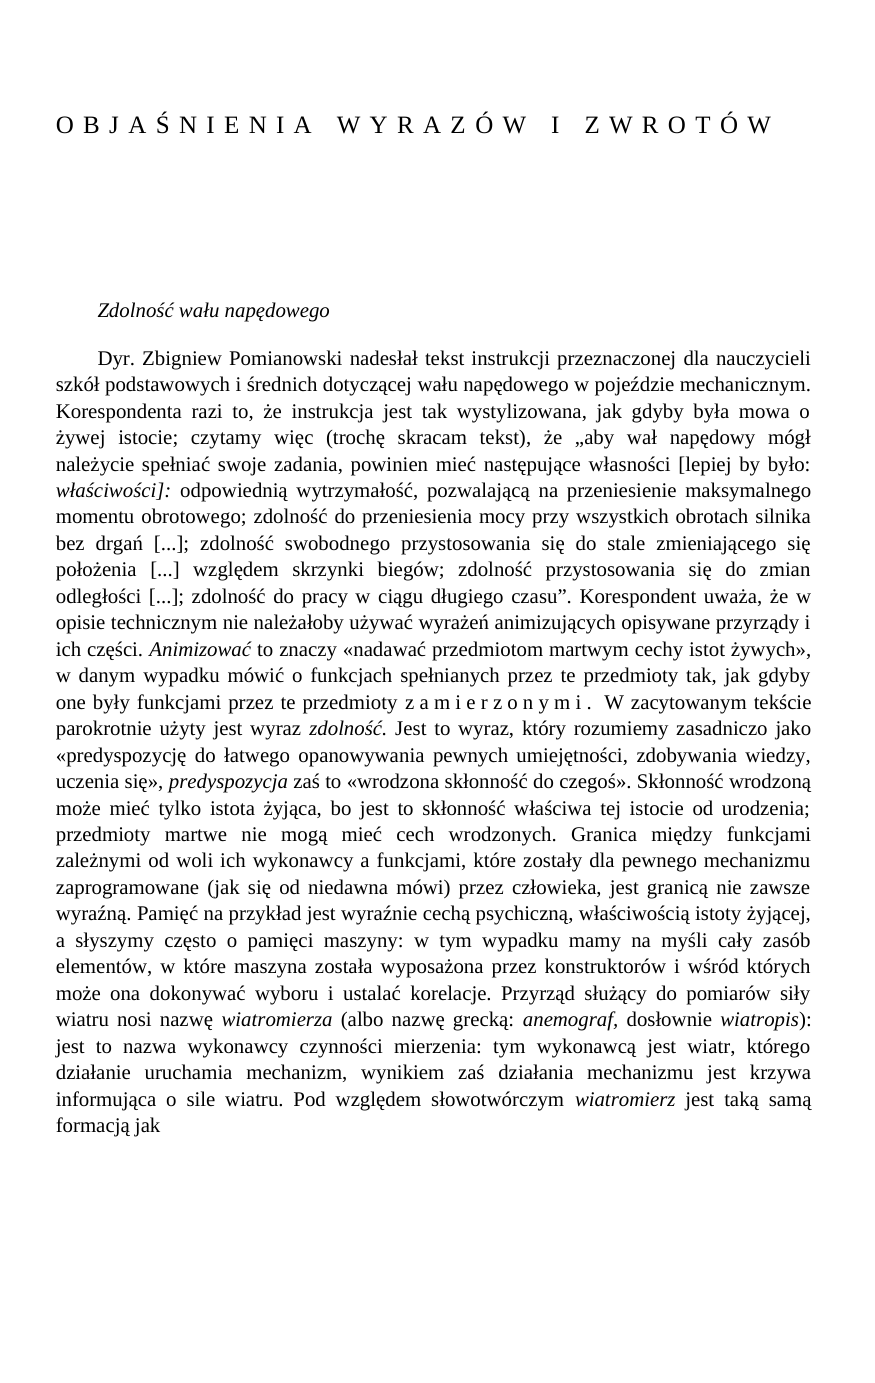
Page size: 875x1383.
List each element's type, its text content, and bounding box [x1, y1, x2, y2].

text Dyr. Zbigniew Pomianowski nadesłał tekst instrukcji przeznaczonej dla nauczycieli szkół podstawowych i średnich dotyczącej wału napędowego w pojeździe mechanicznym. Korespondenta razi to, że instrukcja jest tak wystylizowana, jak gdyby była mowa o żywej istocie; czytamy więc (trochę skracam tekst), że „aby wał napędowy mógł należycie spełniać swoje zadania, powinien mieć następujące własności [lepiej by było: właściwości]: odpowiednią wytrzymałość, pozwalającą na przeniesienie maksymalnego momentu obrotowego; zdolność do przeniesienia mocy przy wszystkich obrotach silnika bez drgań [...]; zdolność swobodnego przystosowania się do stale zmieniającego się położenia [...] względem skrzynki biegów; zdolność przystosowania się do zmian odległości [...]; zdolność do pracy w ciągu długiego czasu”. Korespondent uważa, że w opisie technicznym nie należałoby używać wyrażeń animizujących opisywane przyrządy i ich części. Animizować to znaczy «nadawać przedmiotom martwym cechy istot żywych», w danym wypadku mówić o funkcjach spełnianych przez te przedmioty tak, jak gdyby one były funkcjami przez te przedmioty zamierzonymi. W zacytowanym tekście parokrotnie użyty jest wyraz zdolność. Jest to wyraz, który rozumiemy zasadniczo jako «predyspozycję do łatwego opanowywania pewnych umiejętności, zdobywania wiedzy, uczenia się», predyspozycja zaś to «wrodzona skłonność do czegoś». Skłonność wrodzoną może mieć tylko istota żyjąca, bo jest to skłonność właściwa tej istocie od urodzenia; przedmioty martwe nie mogą mieć cech wrodzonych. Granica między funkcjami zależnymi od woli ich wykonawcy a funkcjami, które zostały dla pewnego mechanizmu zaprogramowane (jak się od niedawna mówi) przez człowieka, jest granicą nie zawsze wyraźną. Pamięć na przykład jest wyraźnie cechą psychiczną, właściwością istoty żyjącej, a słyszymy często o pamięci maszyny: w tym wypadku mamy na myśli cały zasób elementów, w które maszyna została wyposażona przez konstruktorów i wśród których może ona dokonywać wyboru i ustalać korelacje. Przyrząd służący do pomiarów siły wiatru nosi nazwę wiatromierza (albo nazwę grecką: anemograf, dosłownie wiatropis): jest to nazwa wykonawcy czynności mierzenia: tym wykonawcą jest wiatr, którego działanie uruchamia mechanizm, wynikiem zaś działania mechanizmu jest krzywa informująca o sile wiatru. Pod względem słowotwórczym wiatromierz jest taką samą formacją jak [56, 344, 812, 1138]
text OBJAŚNIENIA WYRAZÓW I ZWROTÓW [56, 114, 772, 139]
text Zdolność wału napędowego [56, 301, 812, 322]
